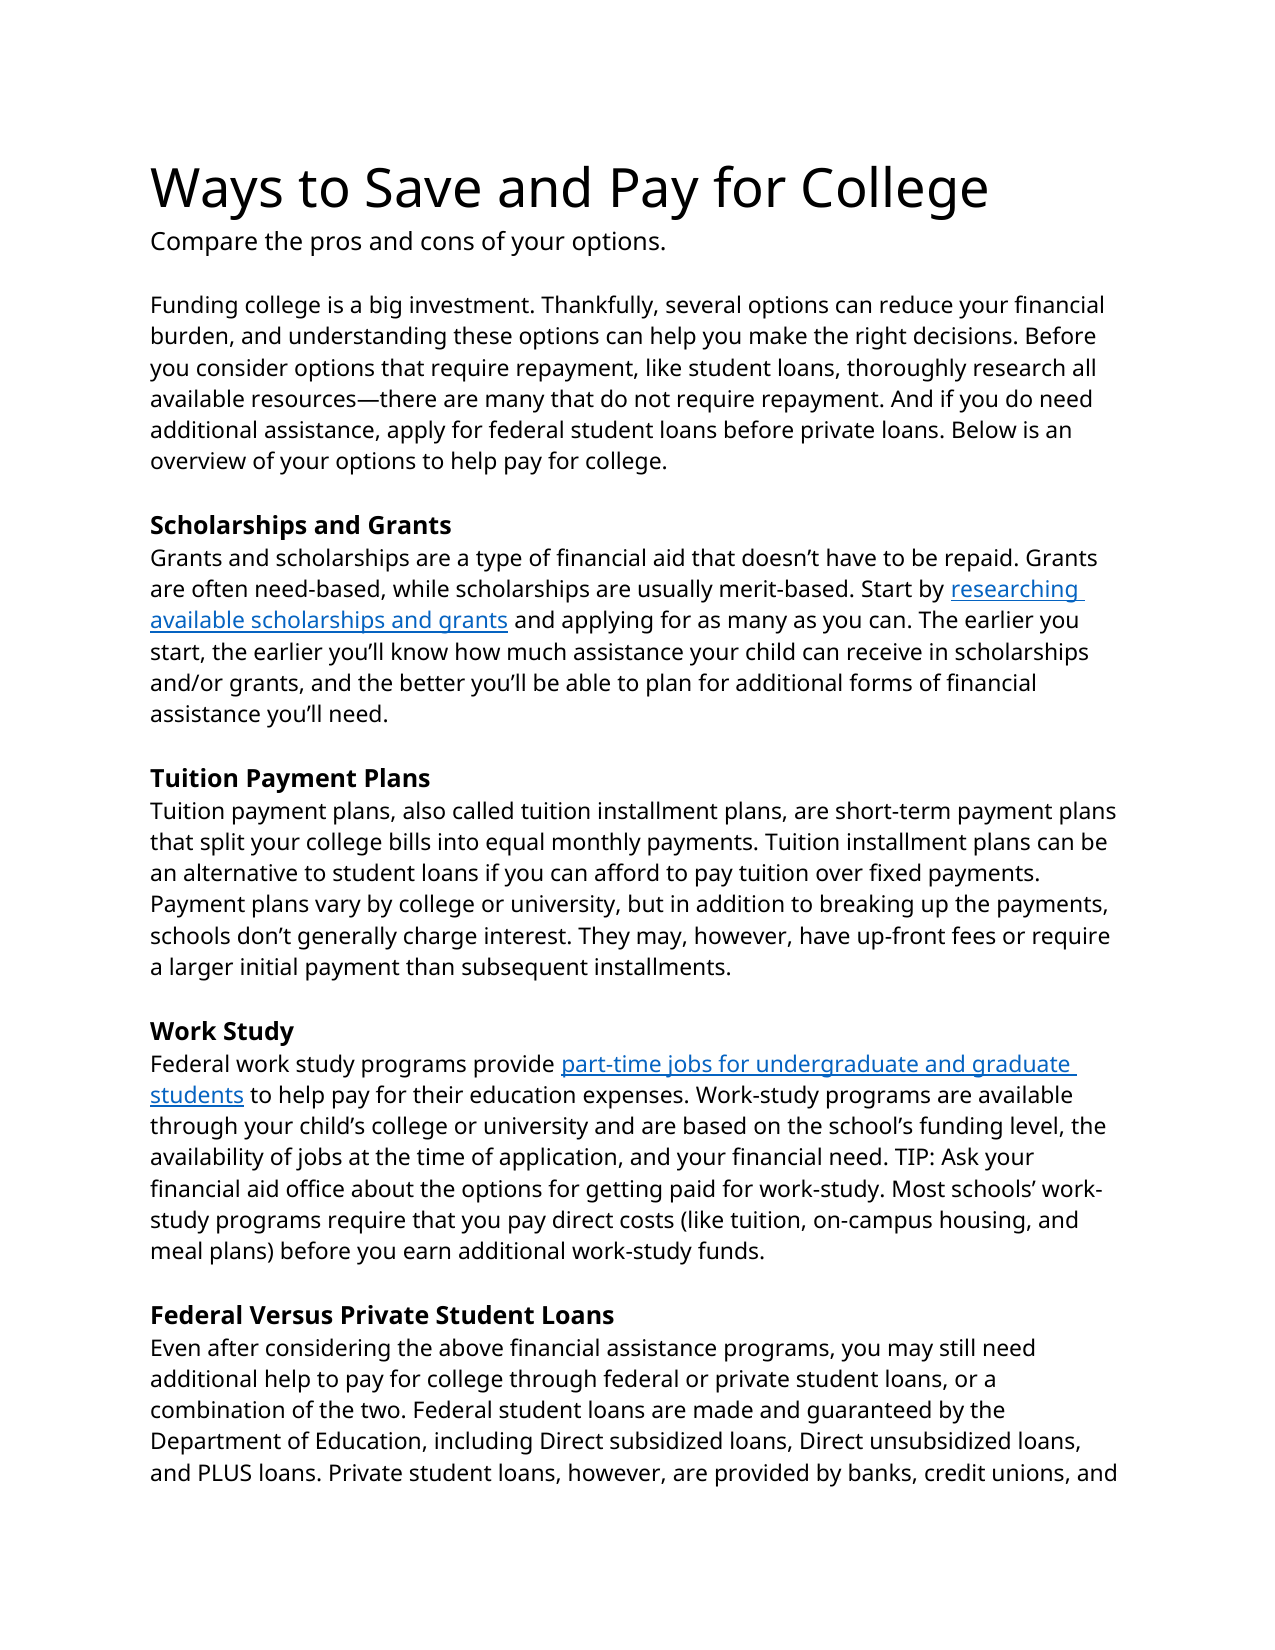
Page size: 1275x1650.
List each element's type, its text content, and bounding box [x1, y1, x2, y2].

text Federal Versus Private Student Loans [150, 1297, 1125, 1332]
text Federal work study programs provide part-time jobs for undergraduate and graduate students to help pay for their education expenses. Work-study programs are available through your child’s college or university and are based on the school’s funding level, the availability of jobs at the time of application, and your financial need. TIP: Ask your financial aid office about the options for getting paid for work-study. Most schools’ work-study programs require that you pay direct costs (like tuition, on-campus housing, and meal plans) before you earn additional work-study funds. [150, 1047, 1125, 1266]
text Work Study [150, 1013, 1125, 1047]
text Funding college is a big investment. Thankfully, several options can reduce your financial burden, and understanding these options can help you make the right decisions. Before you consider options that require repayment, like student loans, thoroughly research all available resources—there are many that do not require repayment. And if you do need additional assistance, apply for federal student loans before private loans. Below is an overview of your options to help pay for college. [150, 289, 1125, 477]
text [150, 1332, 1125, 1488]
text Tuition payment plans, also called tuition installment plans, are short-term payment plans that split your college bills into equal monthly payments. Tuition installment plans can be an alternative to student loans if you can afford to pay tuition over fixed payments. Payment plans vary by college or university, but in addition to breaking up the payments, schools don’t generally charge interest. They may, however, have up-front fees or require a larger initial payment than subsequent installments. [150, 795, 1125, 982]
text Grants and scholarships are a type of financial aid that doesn’t have to be repaid. Grants are often need-based, while scholarships are usually merit-based. Start by researching available scholarships and grants and applying for as many as you can. The earlier you start, the earlier you’ll know how much assistance your child can receive in scholarships and/or grants, and the better you’ll be able to plan for additional forms of financial assistance you’ll need. [150, 542, 1125, 729]
text Compare the pros and cons of your options. [150, 224, 1125, 258]
text Scholarships and Grants [150, 508, 1125, 542]
text Ways to Save and Pay for College [150, 150, 1125, 224]
text Tuition Payment Plans [150, 761, 1125, 795]
